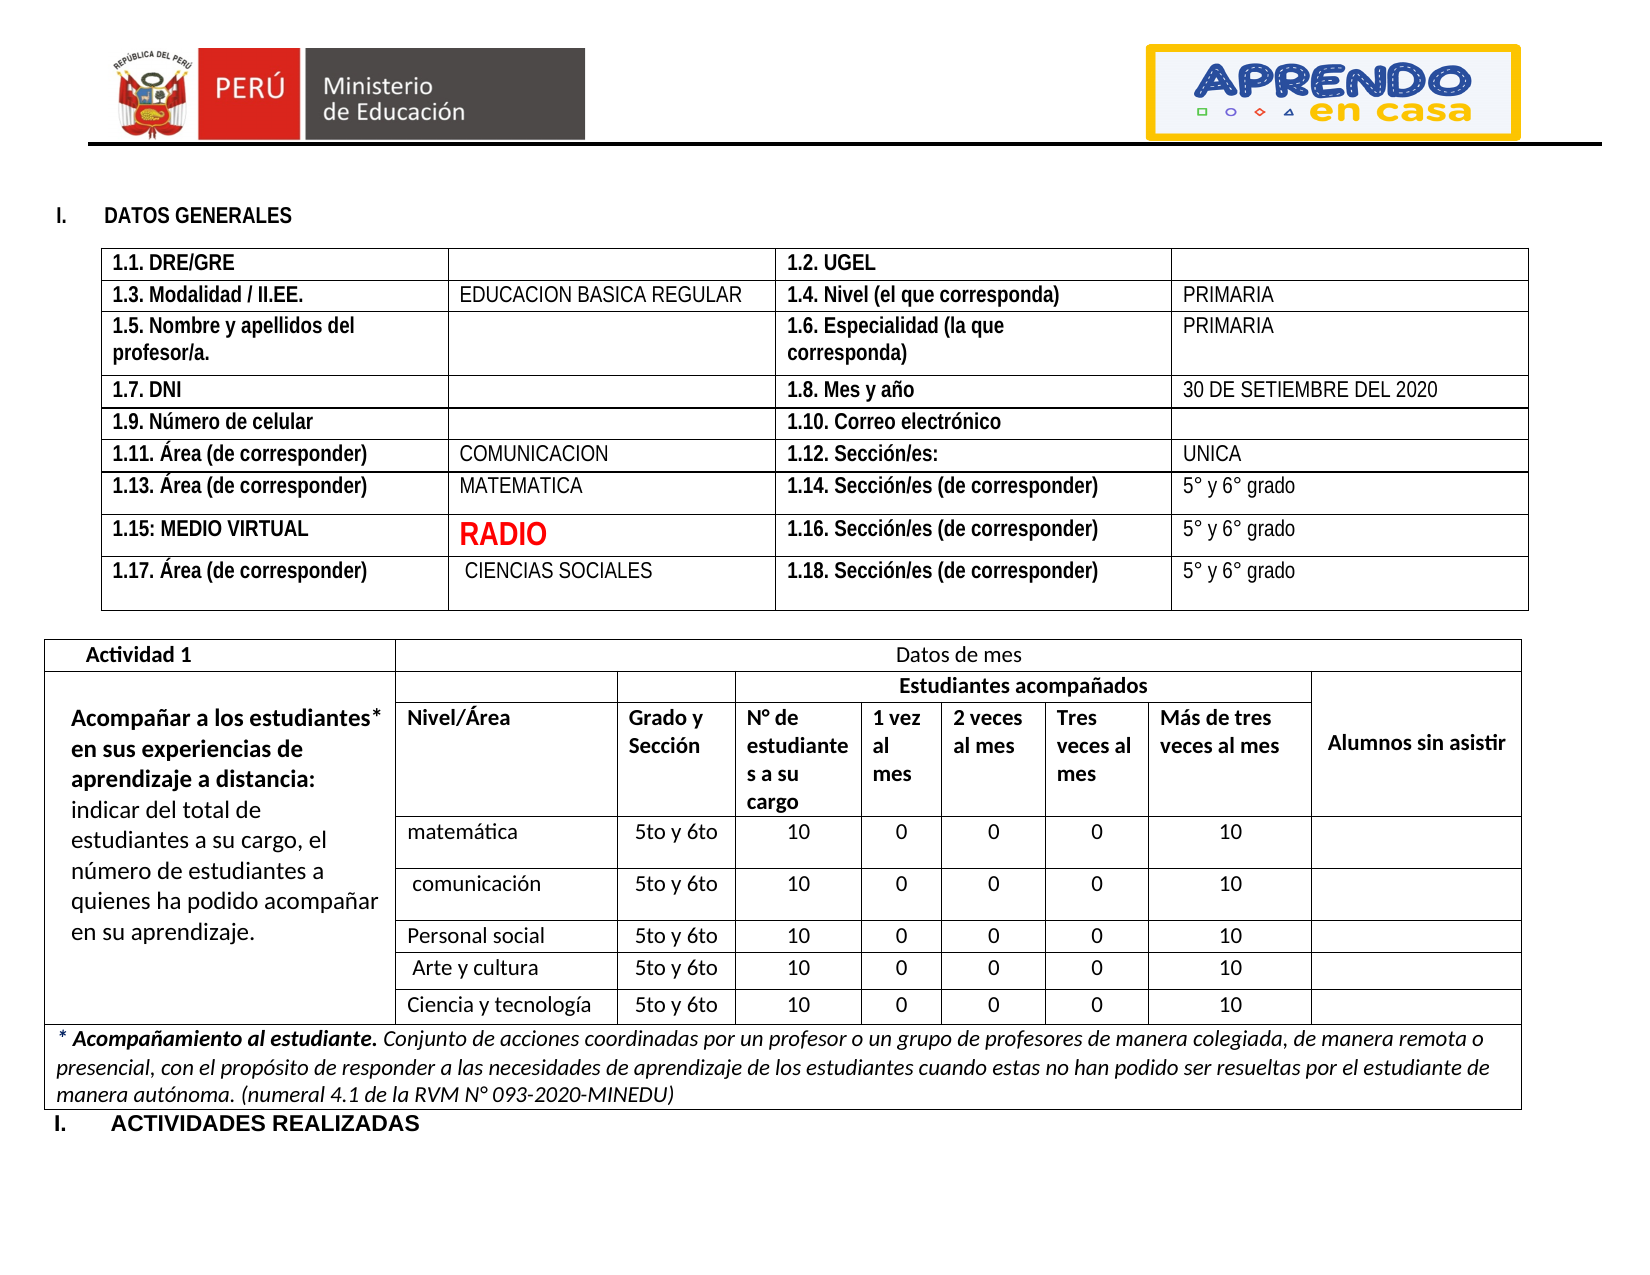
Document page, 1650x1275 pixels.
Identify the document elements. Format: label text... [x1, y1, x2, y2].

table_cell 10 [736, 990, 861, 1023]
table_header Actividad 1 [45, 640, 395, 671]
table_header 1.1. DRE/GRE [102, 249, 448, 279]
table_cell 10 [1149, 817, 1311, 868]
table_cell 10 [736, 869, 861, 920]
table_cell MATEMATICA [449, 473, 775, 514]
table_cell 10 [1149, 990, 1311, 1023]
table_cell [1312, 817, 1521, 868]
table_cell 5to y 6to [618, 817, 735, 868]
table_cell 0 [862, 869, 941, 920]
table_cell Alumnos sin asistir [1312, 672, 1521, 816]
table_cell PRIMARIA [1172, 281, 1528, 311]
table_cell 5° y 6° grado [1172, 557, 1528, 610]
table_cell 10 [736, 921, 861, 952]
table_cell RADIO [449, 515, 775, 556]
table_cell 0 [862, 817, 941, 868]
table_cell [449, 312, 775, 375]
table_cell 0 [862, 953, 941, 989]
table_cell 10 [736, 953, 861, 989]
table_cell Grado y Sección [618, 703, 735, 816]
table_cell CIENCIAS SOCIALES [449, 557, 775, 610]
table_cell 10 [736, 817, 861, 868]
table_cell Ciencia y tecnología [396, 990, 617, 1023]
table_cell [1172, 409, 1528, 439]
table_cell 1.13. Área (de corresponder) [102, 473, 448, 514]
table_cell 0 [1046, 921, 1148, 952]
table_cell [449, 376, 775, 407]
table_cell 1 vez al mes [862, 703, 941, 816]
table_cell 1.18. Sección/es (de corresponder) [776, 557, 1171, 610]
table_cell 0 [942, 953, 1045, 989]
table_cell [1312, 990, 1521, 1023]
table_cell Arte y cultura [396, 953, 617, 989]
table_cell 0 [862, 921, 941, 952]
table_cell 0 [1046, 953, 1148, 989]
table_cell [1312, 953, 1521, 989]
table_cell 0 [942, 921, 1045, 952]
table_cell Personal social [396, 921, 617, 952]
table_cell Tres veces al mes [1046, 703, 1148, 816]
table_cell 1.7. DNI [102, 376, 448, 407]
table_cell 1.9. Número de celular [102, 409, 448, 439]
table_cell 10 [1149, 869, 1311, 920]
table_cell 5° y 6° grado [1172, 473, 1528, 514]
table_cell 5° y 6° grado [1172, 515, 1528, 556]
table_cell 1.10. Correo electrónico [776, 409, 1171, 439]
table_cell PRIMARIA [1172, 312, 1528, 375]
table_cell 0 [942, 990, 1045, 1023]
table_header [1172, 249, 1528, 279]
list ACTIVIDADES REALIZADAS [67, 1110, 1537, 1136]
table_cell 2 veces al mes [942, 703, 1045, 816]
table_cell * Acompañamiento al estudiante. Conjunto de acciones coordinadas por un profesor o un grupo de profesores de manera colegiada, de manera remota o presencial, con el propósito de responder a las necesidades de aprendizaje de los estudiantes cuando estas no han podido ser resueltas por el estudiante de manera autónoma. (numeral 4.1 de la RVM N° 093-2020-MINEDU) [45, 1025, 1521, 1109]
table_cell 1.3. Modalidad / II.EE. [102, 281, 448, 311]
picture [1145, 44, 1521, 141]
table_cell Más de tres veces al mes [1149, 703, 1311, 816]
table_cell [1312, 921, 1521, 952]
table_cell [618, 672, 735, 702]
table_cell 1.5. Nombre y apellidos del profesor/a. [102, 312, 448, 375]
table_header Datos de mes [396, 640, 1521, 671]
table_cell matemática [396, 817, 617, 868]
table_header 1.2. UGEL [776, 249, 1171, 279]
table_cell N° de estudiantes a su cargo [736, 703, 861, 816]
table_cell 1.12. Sección/es: [776, 440, 1171, 471]
table_cell 5to y 6to [618, 921, 735, 952]
table_cell COMUNICACION [449, 440, 775, 471]
table_cell 5to y 6to [618, 953, 735, 989]
table_cell 0 [862, 990, 941, 1023]
table_cell 1.17. Área (de corresponder) [102, 557, 448, 610]
table_header [449, 249, 775, 279]
table_cell 30 DE SETIEMBRE DEL 2020 [1172, 376, 1528, 407]
table_cell Estudiantes acompañados [736, 672, 1311, 702]
table_cell 0 [1046, 817, 1148, 868]
table_cell 5to y 6to [618, 869, 735, 920]
table_cell 0 [942, 869, 1045, 920]
table_cell EDUCACION BASICA REGULAR [449, 281, 775, 311]
table_cell comunicación [396, 869, 617, 920]
table_cell 1.15: MEDIO VIRTUAL [102, 515, 448, 556]
table_cell 1.11. Área (de corresponder) [102, 440, 448, 471]
table_cell 1.14. Sección/es (de corresponder) [776, 473, 1171, 514]
table_cell 0 [1046, 990, 1148, 1023]
table_cell [396, 672, 617, 702]
table_cell UNICA [1172, 440, 1528, 471]
table_cell 5to y 6to [618, 990, 735, 1023]
table_cell 1.4. Nivel (el que corresponda) [776, 281, 1171, 311]
table_cell 10 [1149, 953, 1311, 989]
table_cell [449, 409, 775, 439]
table_cell Nivel/Área [396, 703, 617, 816]
list DATOS GENERALES [67, 202, 1537, 229]
table_cell 1.6. Especialidad (la que corresponda) [776, 312, 1171, 375]
table_cell [1312, 869, 1521, 920]
table_cell 0 [1046, 869, 1148, 920]
table_cell 1.16. Sección/es (de corresponder) [776, 515, 1171, 556]
picture [107, 48, 586, 141]
table_cell 0 [942, 817, 1045, 868]
table_cell 1.8. Mes y año [776, 376, 1171, 407]
table_cell Acompañar a los estudiantes* en sus experiencias de aprendizaje a distancia: indicar del total de estudiantes a su cargo, el número de estudiantes a quienes ha podido acompañar en su aprendizaje. [45, 672, 395, 1023]
table_cell 10 [1149, 921, 1311, 952]
